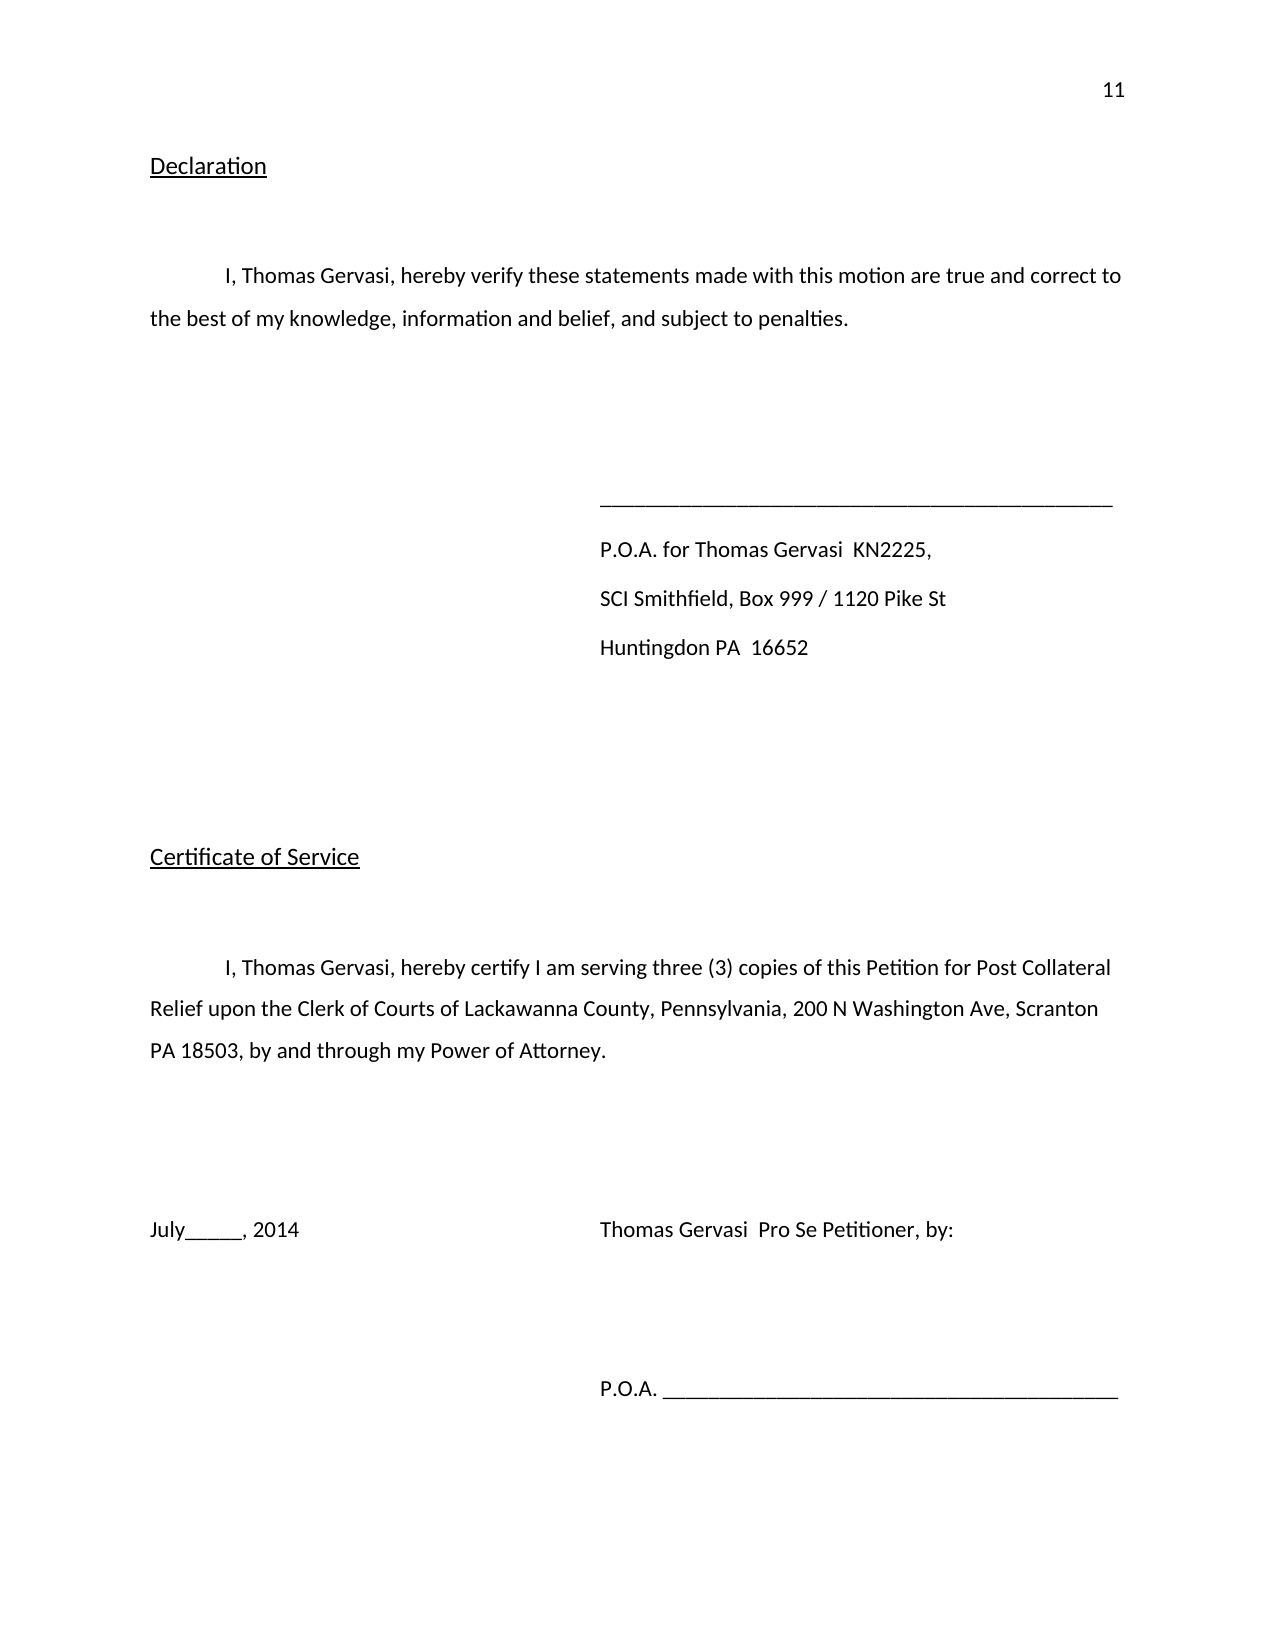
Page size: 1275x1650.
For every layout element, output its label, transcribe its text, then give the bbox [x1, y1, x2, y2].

text P.O.A. ________________________________________ [150, 1374, 1125, 1402]
text I, Thomas Gervasi, hereby certify I am serving three (3) copies of this Petition for Post Collateral Relief upon the Clerk of Courts of Lackawanna County, Pennsylvania, 200 N Washington Ave, Scranton PA 18503, by and through my Power of Attorney. [150, 953, 1125, 1064]
text _____________________________________________ [150, 482, 1125, 510]
text P.O.A. for Thomas Gervasi KN2225, [150, 535, 1125, 563]
text Huntingdon PA 16652 [525, 633, 1125, 661]
text July_____, 2014 Thomas Gervasi Pro Se Petitioner, by: [150, 1215, 1125, 1243]
text SCI Smithfield, Box 999 / 1120 Pike St [525, 584, 1125, 612]
text Certificate of Service [150, 841, 1125, 871]
text Declaration [150, 150, 1125, 181]
text I, Thomas Gervasi, hereby verify these statements made with this motion are true and correct to the best of my knowledge, information and belief, and subject to penalties. [150, 262, 1125, 332]
